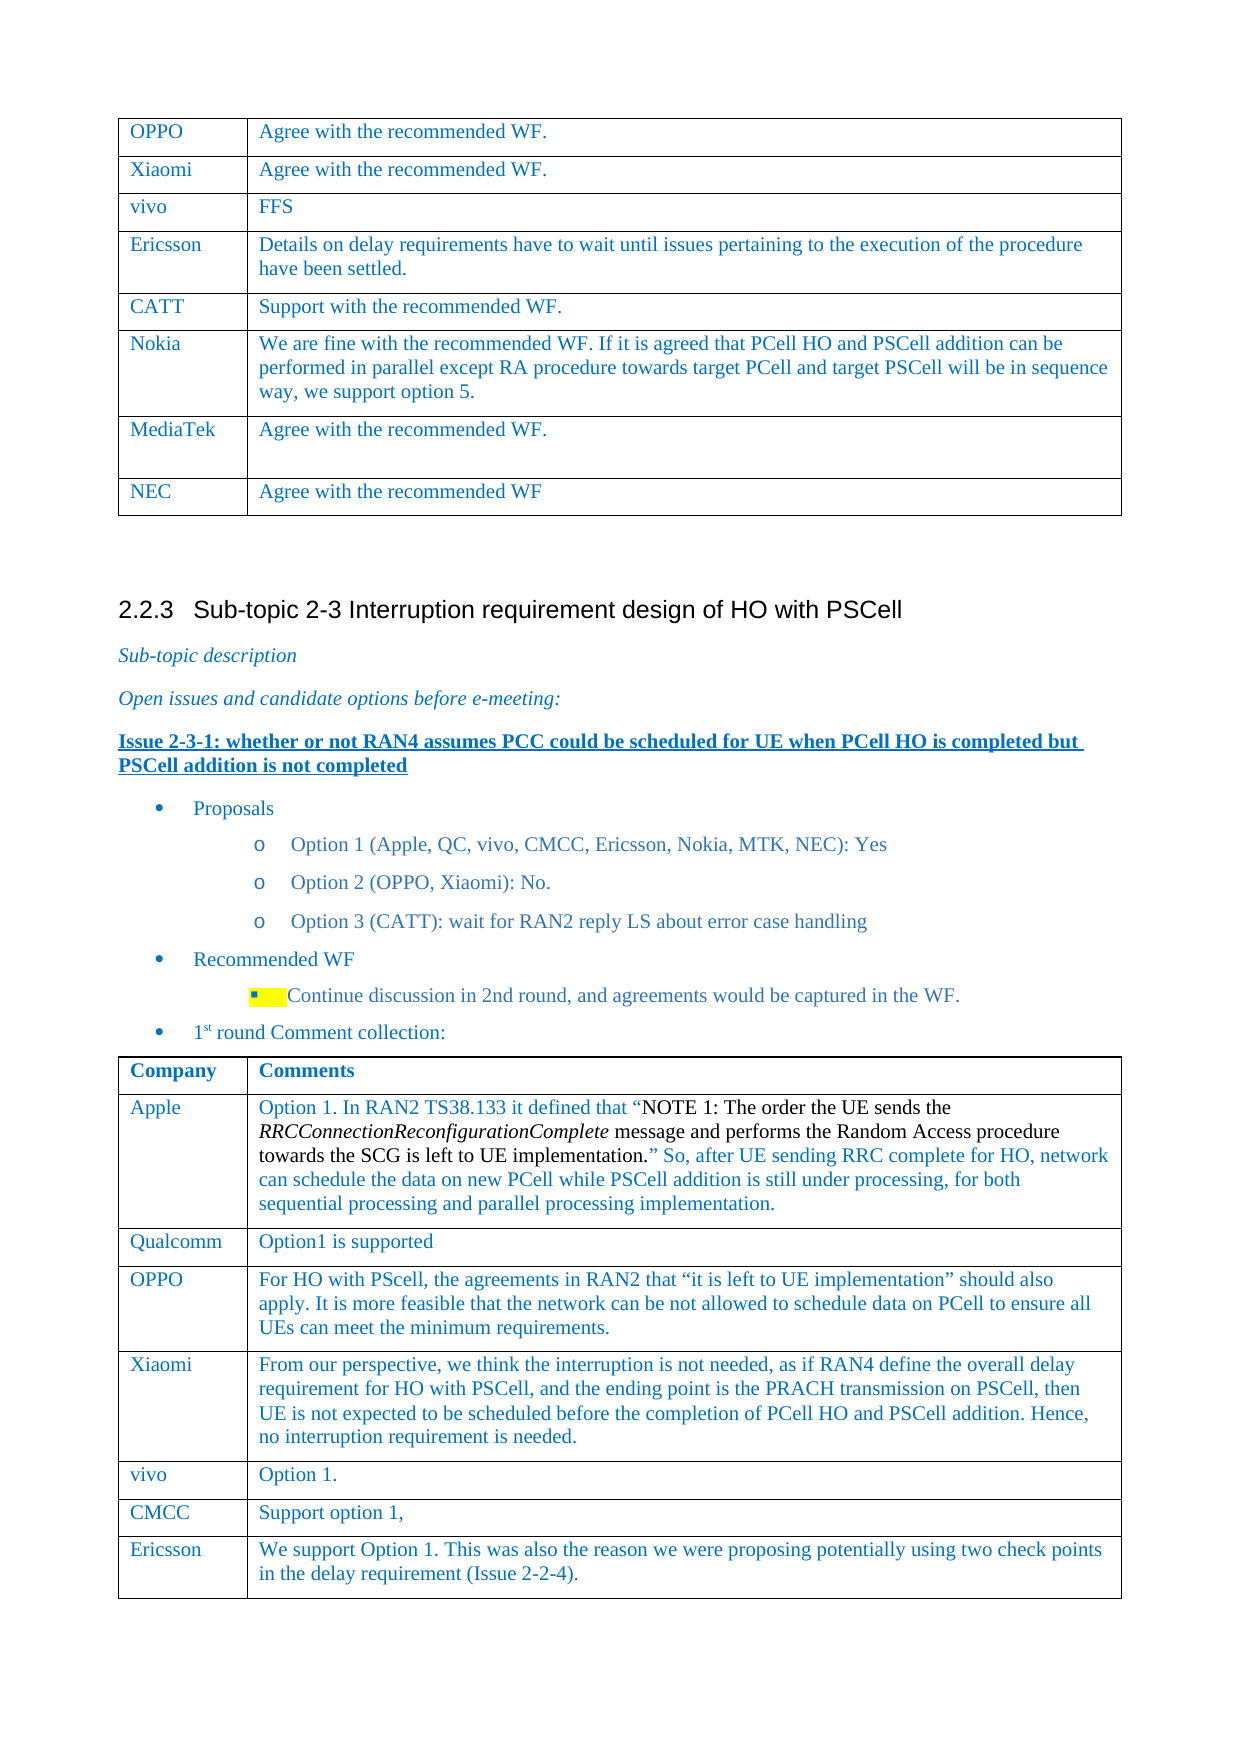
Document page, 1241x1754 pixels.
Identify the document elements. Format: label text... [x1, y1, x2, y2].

table_cell Agree with the recommended WF. [248, 417, 1121, 477]
text Issue 2-3-1: whether or not RAN4 assumes PCC could be scheduled for UE when PCell HO is completed but PSCell addition is not completed [118, 729, 1122, 777]
table_cell Agree with the recommended WF [248, 479, 1121, 515]
table_cell Nokia [119, 331, 247, 416]
table_cell We support Option 1. This was also the reason we were proposing potentially using two check points in the delay requirement (Issue 2-2-4). [248, 1537, 1121, 1598]
table_header Comments [248, 1058, 1121, 1094]
table_cell Ericsson [119, 232, 247, 292]
table_cell We are fine with the recommended WF. If it is agreed that PCell HO and PSCell addition can be performed in parallel except RA procedure towards target PCell and target PSCell will be in sequence way, we support option 5. [248, 331, 1121, 416]
text Open issues and candidate options before e-meeting: [118, 686, 1122, 710]
table_cell Agree with the recommended WF. [248, 119, 1121, 156]
table_cell Qualcomm [119, 1229, 247, 1266]
table_cell From our perspective, we think the interruption is not needed, as if RAN4 define the overall delay requirement for HO with PSCell, and the ending point is the PRACH transmission on PSCell, then UE is not expected to be scheduled before the completion of PCell HO and PSCell addition. Hence, no interruption requirement is needed. [248, 1352, 1121, 1461]
list Option 2 (OPPO, Xiaomi): No. [253, 870, 1122, 896]
table_cell Apple [119, 1095, 247, 1228]
table_cell Support option 1, [248, 1500, 1121, 1536]
table_cell Details on delay requirements have to wait until issues pertaining to the execution of the procedure have been settled. [248, 232, 1121, 292]
subtitle Sub-topic 2-3 Interruption requirement design of HO with PSCell [118, 596, 1122, 624]
table_cell vivo [119, 1462, 247, 1499]
list Continue discussion in 2nd round, and agreements would be captured in the WF. [249, 983, 1122, 1007]
list Recommended WF [156, 947, 1122, 971]
table_header Company [119, 1058, 247, 1094]
table_cell Agree with the recommended WF. [248, 157, 1121, 193]
table_cell Option1 is supported [248, 1229, 1121, 1266]
text Sub-topic description [118, 643, 1122, 667]
table_cell FFS [248, 194, 1121, 231]
table_cell Xiaomi [119, 1352, 247, 1461]
table_cell OPPO [119, 1267, 247, 1351]
table_cell vivo [119, 194, 247, 231]
table_cell CATT [119, 294, 247, 330]
list Proposals [156, 796, 1122, 819]
table_cell Option 1. [248, 1462, 1121, 1499]
list 1st round Comment collection: [156, 1020, 1122, 1044]
table_cell CMCC [119, 1500, 247, 1536]
list Option 1 (Apple, QC, vivo, CMCC, Ericsson, Nokia, MTK, NEC): Yes [253, 832, 1122, 858]
table_cell OPPO [119, 119, 247, 156]
table_cell For HO with PScell, the agreements in RAN2 that “it is left to UE implementation” should also apply. It is more feasible that the network can be not allowed to schedule data on PCell to ensure all UEs can meet the minimum requirements. [248, 1267, 1121, 1351]
table_cell Option 1. In RAN2 TS38.133 it defined that “NOTE 1: The order the UE sends the RRCConnectionReconfigurationComplete message and performs the Random Access procedure towards the SCG is left to UE implementation.” So, after UE sending RRC complete for HO, network can schedule the data on new PCell while PSCell addition is still under processing, for both sequential processing and parallel processing implementation. [248, 1095, 1121, 1228]
table_cell Ericsson [119, 1537, 247, 1598]
table_cell NEC [119, 479, 247, 515]
table_cell Xiaomi [119, 157, 247, 193]
table_cell MediaTek [119, 417, 247, 477]
table_cell Support with the recommended WF. [248, 294, 1121, 330]
list Option 3 (CATT): wait for RAN2 reply LS about error case handling [253, 908, 1122, 934]
